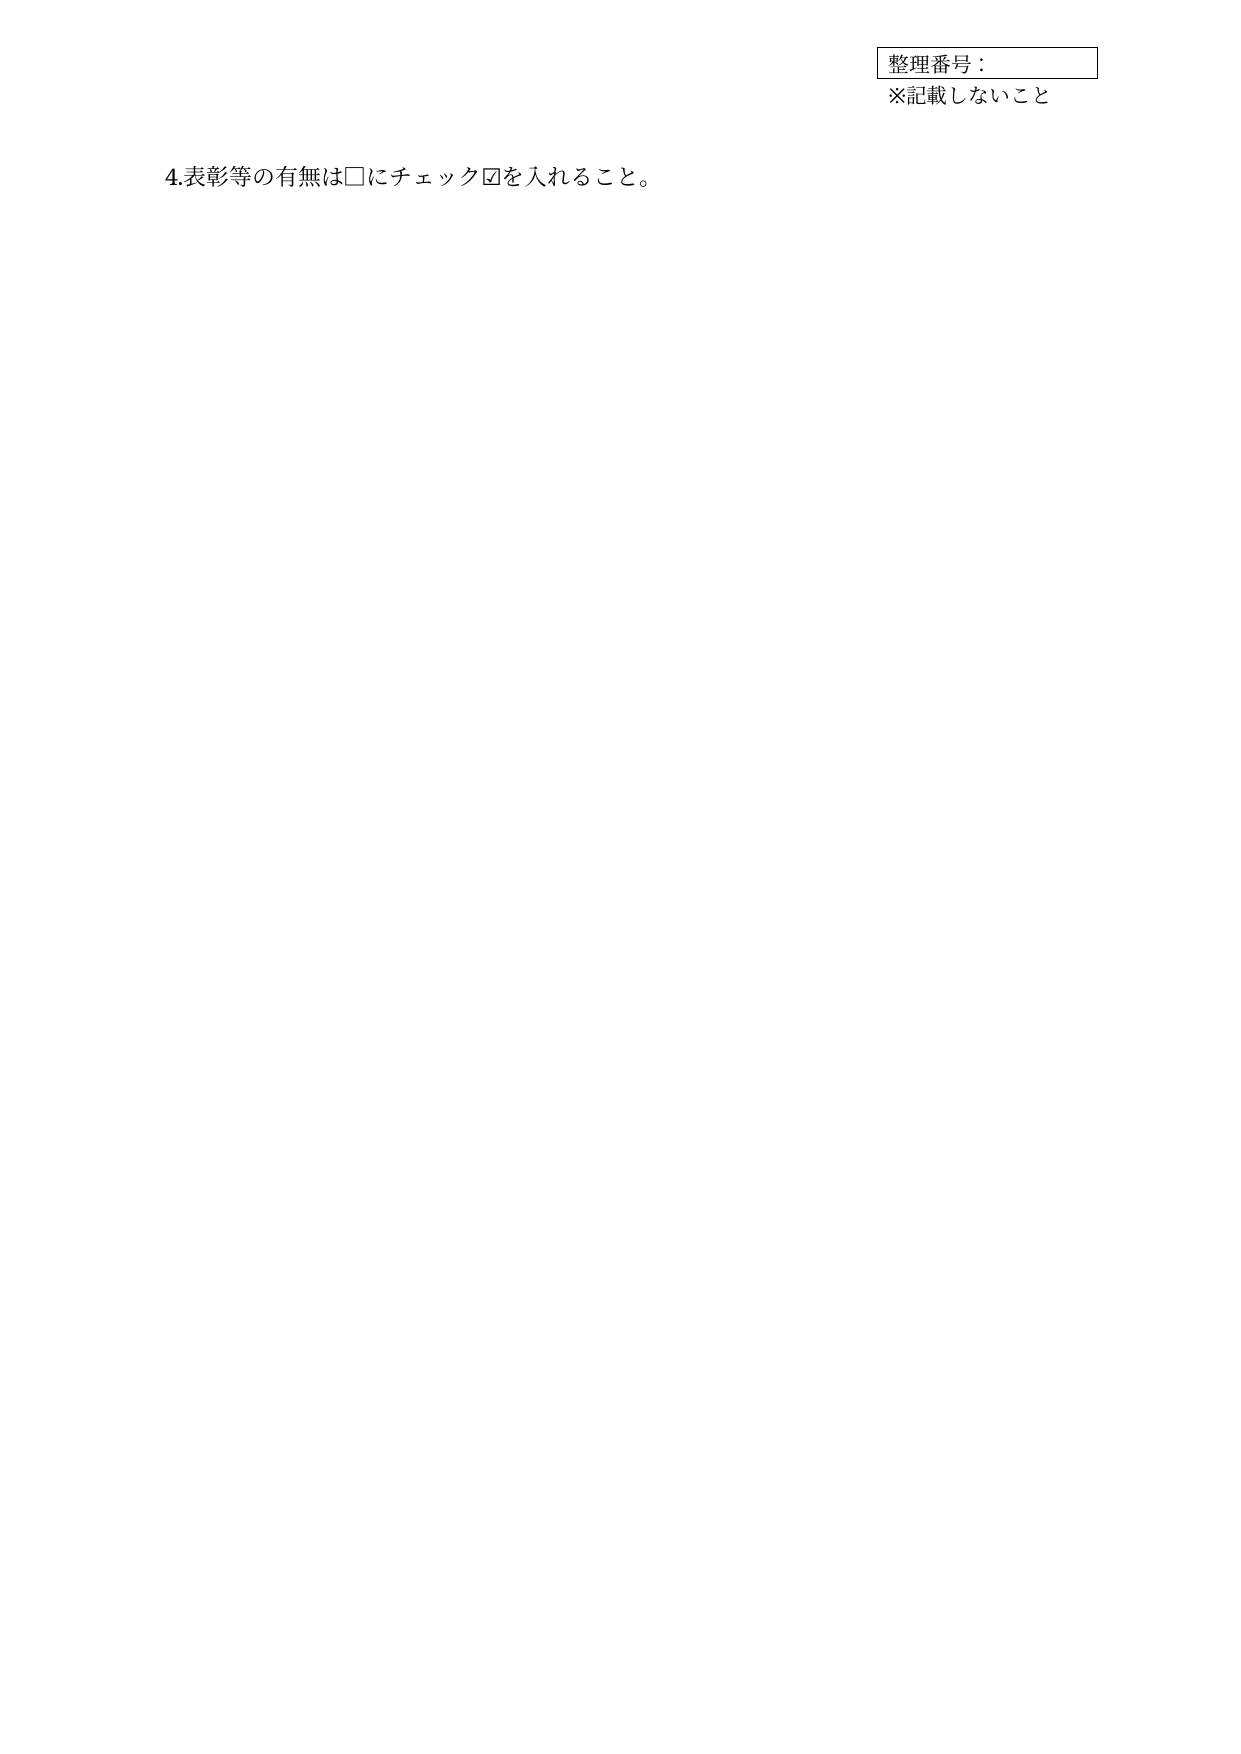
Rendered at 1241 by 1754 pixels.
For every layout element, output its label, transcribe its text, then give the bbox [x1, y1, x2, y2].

text 4.表彰等の有無は□にチェック☑を入れること。 [142, 159, 1098, 193]
